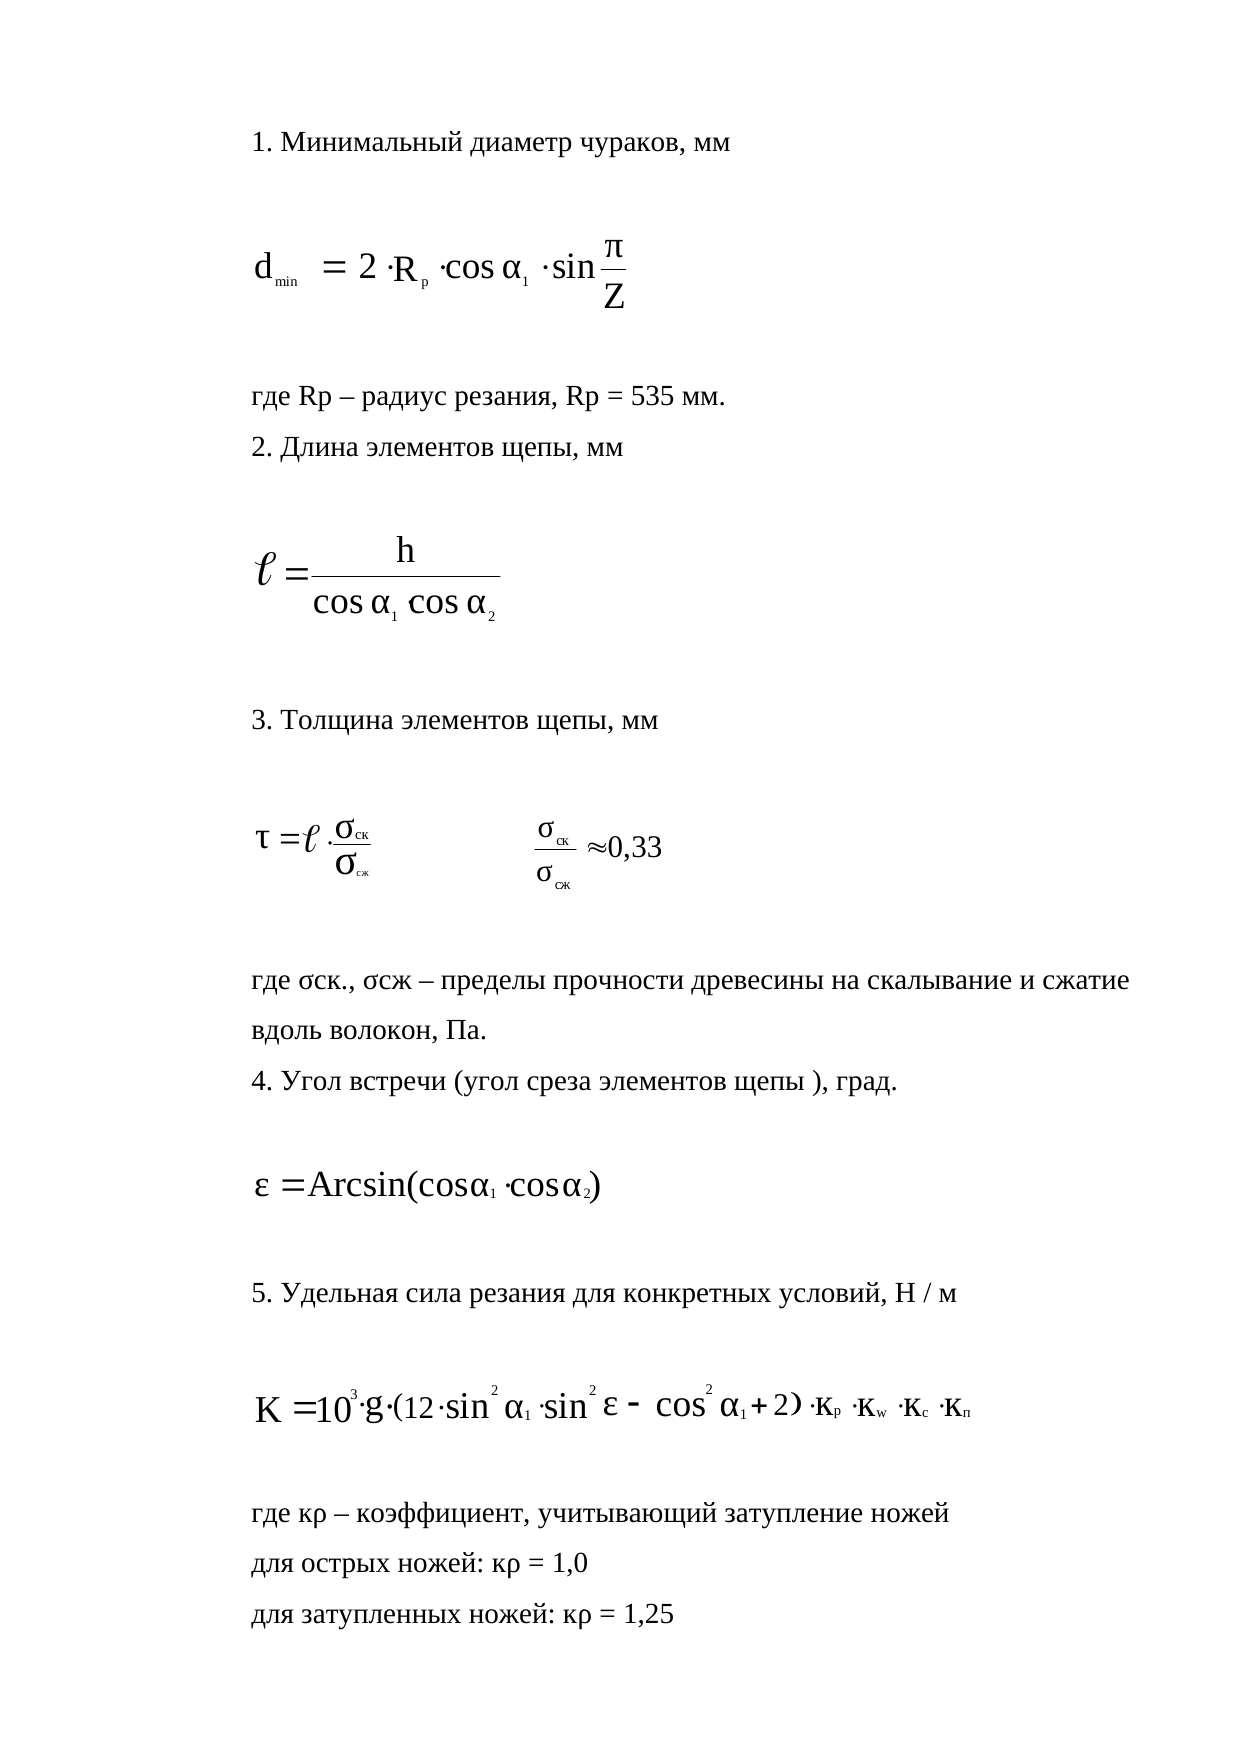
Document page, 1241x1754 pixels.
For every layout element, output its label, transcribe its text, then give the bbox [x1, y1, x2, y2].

text для затупленных ножей: кρ = 1,25 [177, 1596, 1152, 1629]
text 4. Угол встречи (угол среза элементов щепы ), град. [177, 1063, 1152, 1096]
text где Rp – радиус резания, Rp = 535 мм. [177, 378, 1152, 412]
text для острых ножей: кρ = 1,0 [177, 1545, 1152, 1579]
text где σск., σсж – пределы прочности древесины на скалывание и сжатие [177, 962, 1152, 996]
text 1. Минимальный диаметр чураков, мм [177, 124, 1152, 158]
text вдоль волокон, Па. [177, 1012, 1152, 1046]
text 5. Удельная сила резания для конкретных условий, Н / м [177, 1275, 1152, 1308]
text 2. Длина элементов щепы, мм [177, 429, 1152, 462]
text где кρ – коэффициент, учитывающий затупление ножей [177, 1495, 1152, 1529]
text 3. Толщина элементов щепы, мм [177, 702, 1152, 736]
